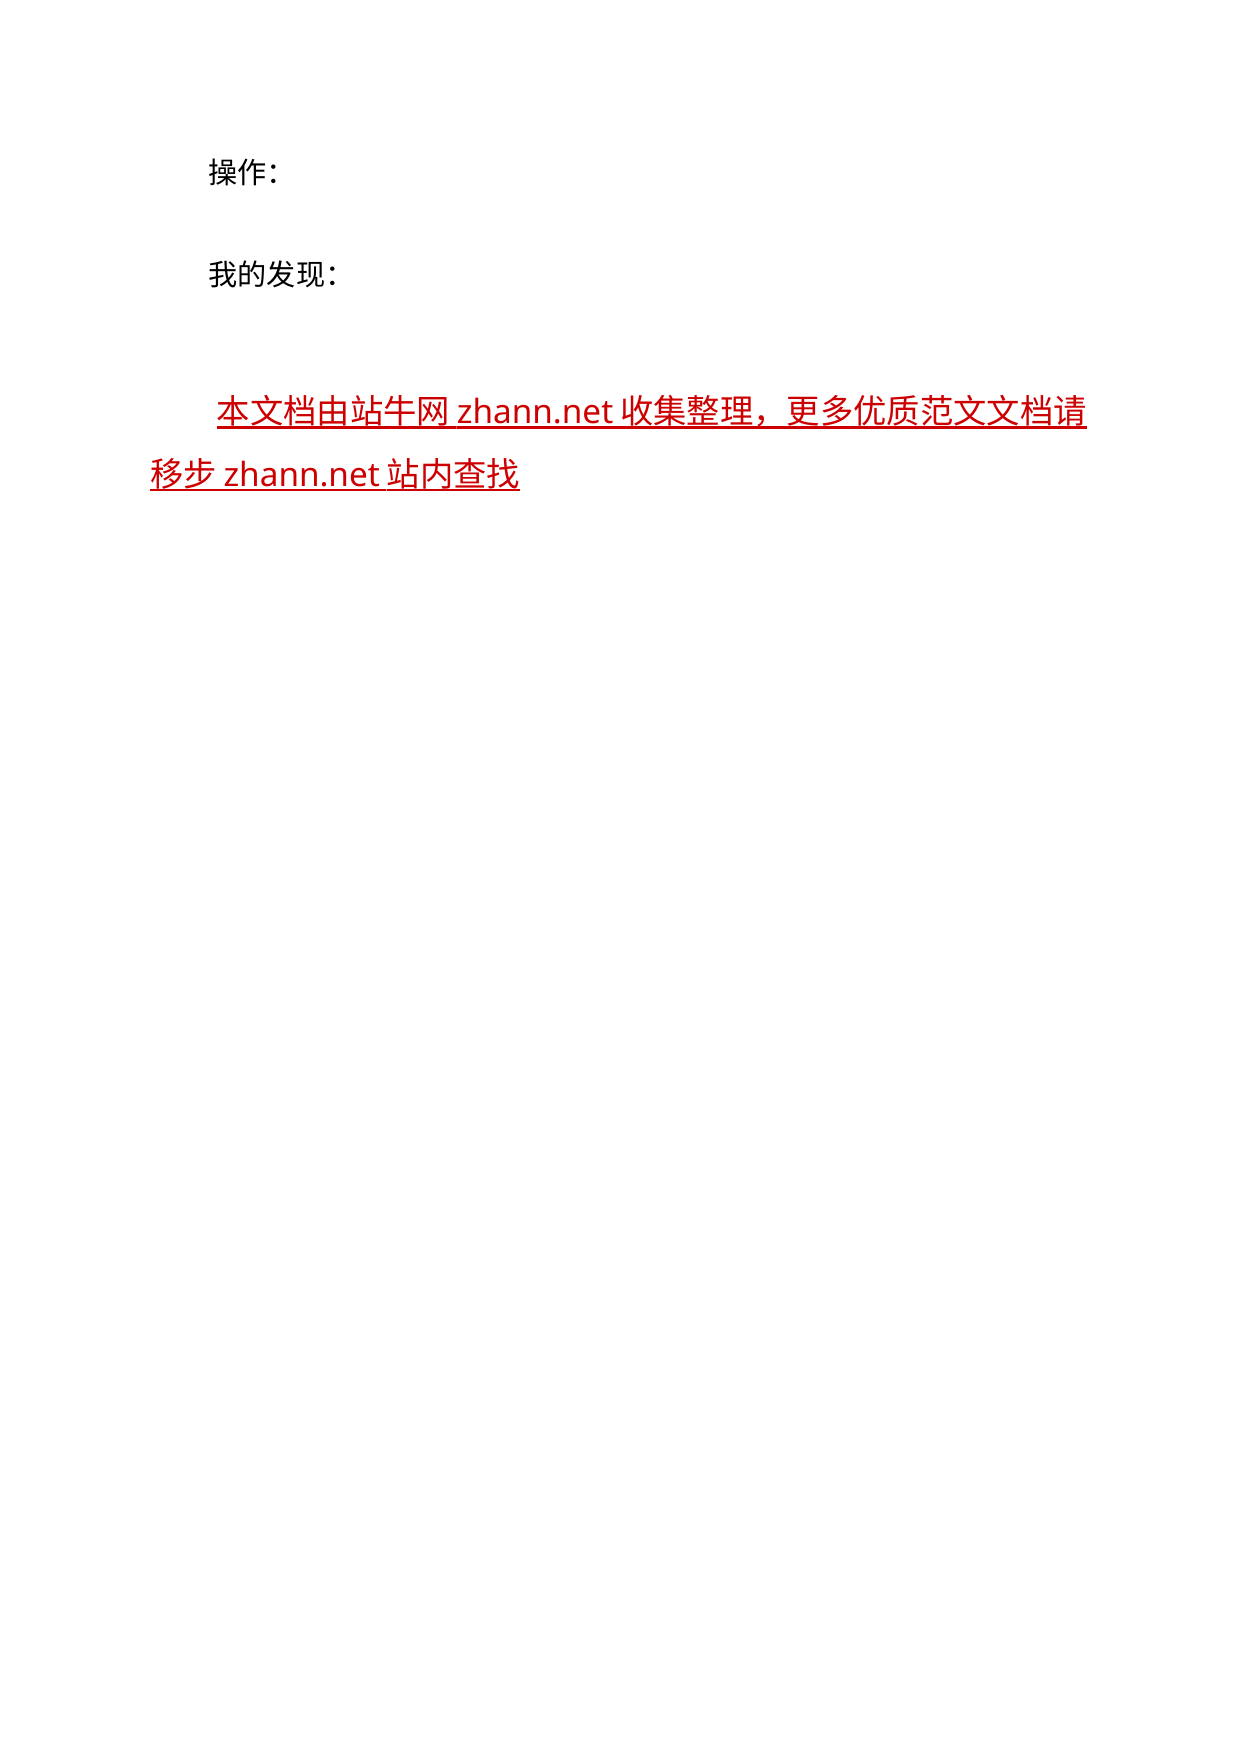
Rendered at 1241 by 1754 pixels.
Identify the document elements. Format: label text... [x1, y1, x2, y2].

text 我的发现： [150, 252, 1090, 294]
text 操作： [150, 150, 1090, 192]
text 本文档由站牛网zhann.net收集整理，更多优质范文文档请移步zhann.net站内查找 [150, 385, 1090, 496]
